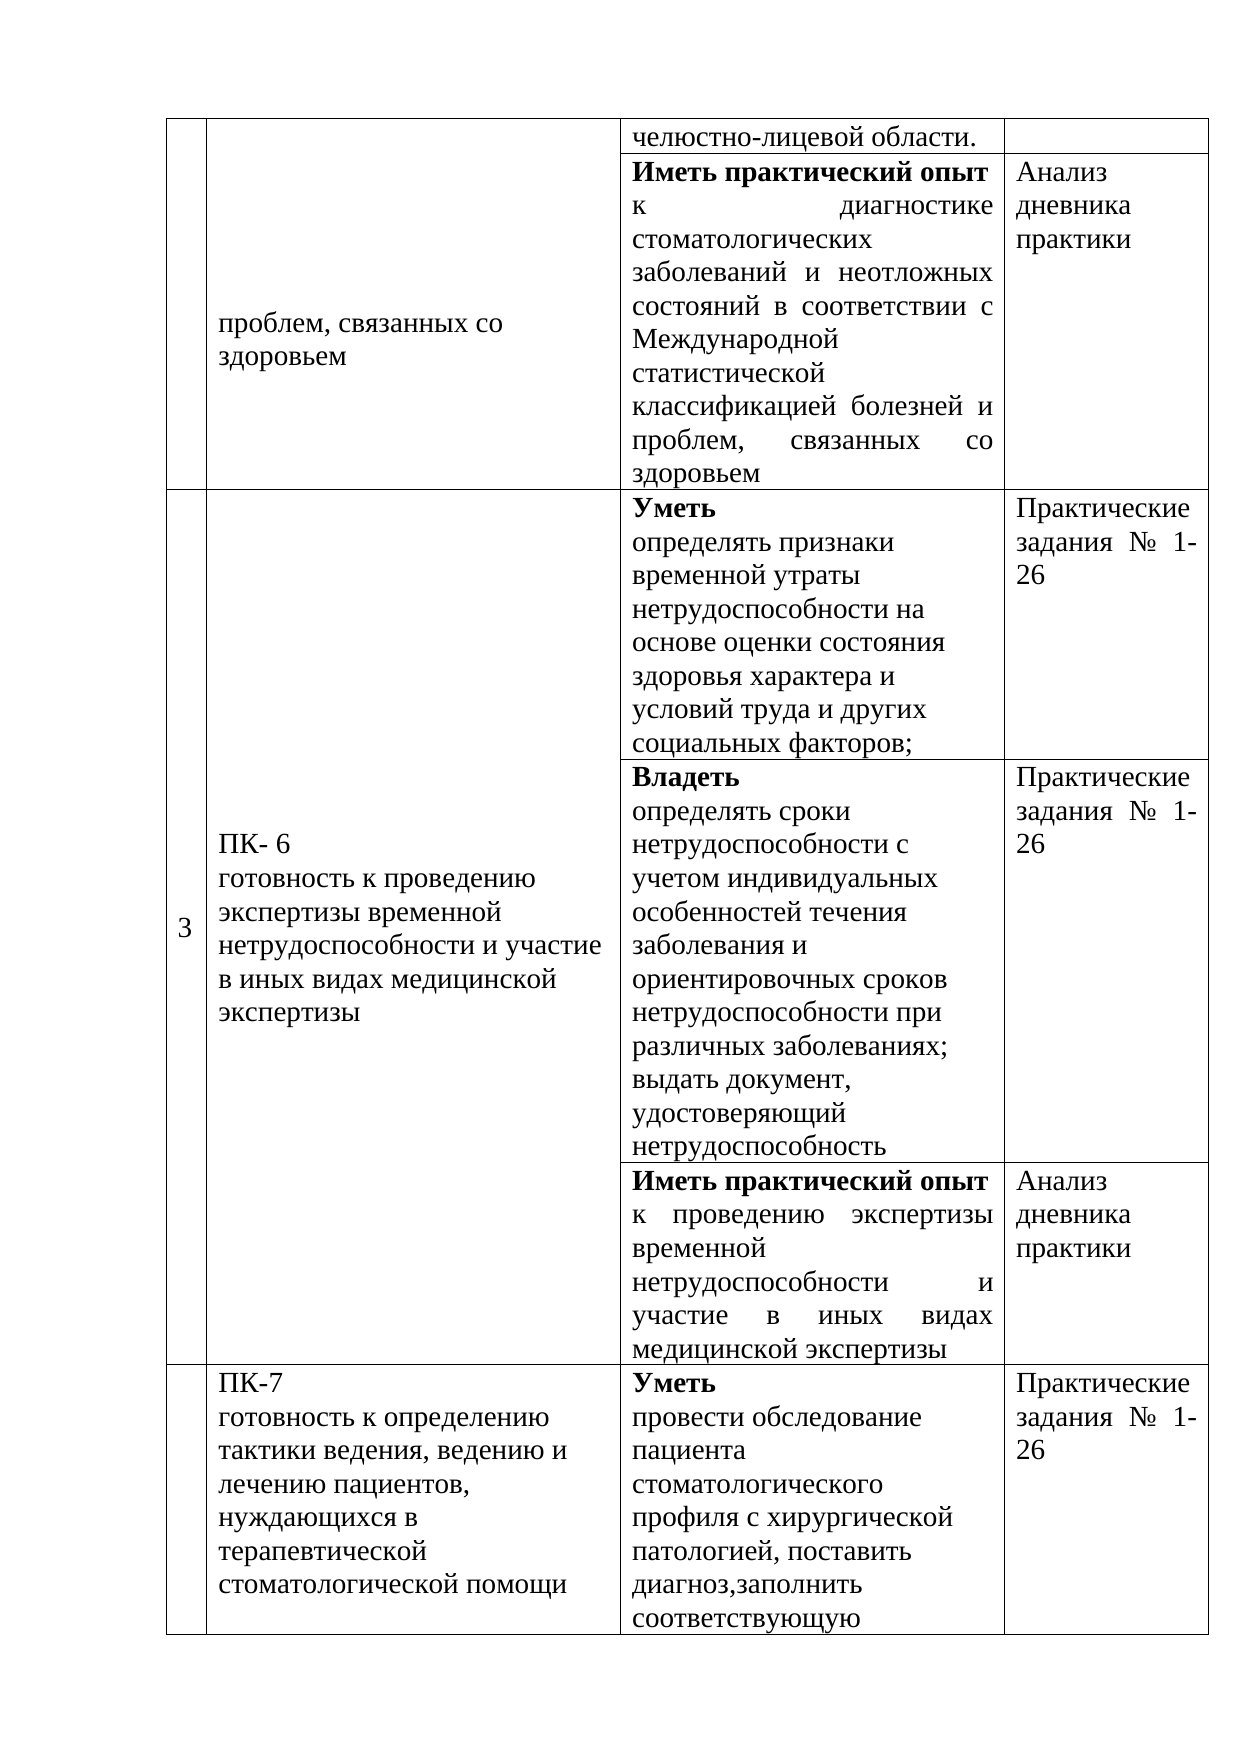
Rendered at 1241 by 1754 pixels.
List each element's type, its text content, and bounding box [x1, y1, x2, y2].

table_cell [167, 1365, 206, 1634]
table_cell Практические задания № 1-26 [1005, 490, 1208, 758]
table_cell 3 [167, 490, 206, 1364]
table_cell ПК- 6 готовность к проведению экспертизы временной нетрудоспособности и участие в иных видах медицинской экспертизы [207, 490, 620, 1364]
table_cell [1005, 119, 1208, 153]
table_cell Практические задания № 1-26 [1005, 760, 1208, 1162]
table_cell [1005, 1365, 1208, 1634]
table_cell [207, 1365, 620, 1634]
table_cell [621, 1365, 1004, 1634]
table_cell Анализ дневника практики [1005, 154, 1208, 489]
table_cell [621, 119, 1004, 153]
table_cell Анализ дневника практики [1005, 1163, 1208, 1364]
table_cell Иметь практический опыт к проведению экспертизы временной нетрудоспособности и участие в иных видах медицинской экспертизы [621, 1163, 1004, 1364]
table_cell Иметь практический опыт к диагностике стоматологических заболеваний и неотложных состояний в соответствии с Международной статистической классификацией болезней и проблем, связанных со здоровьем [621, 154, 1004, 489]
table_cell Уметь определять признаки временной утраты нетрудоспособности на основе оценки состояния здоровья характера и условий труда и других социальных факторов; [621, 490, 1004, 758]
table_cell Владеть определять сроки нетрудоспособности с учетом индивидуальных особенностей течения заболевания и ориентировочных сроков нетрудоспособности при различных заболеваниях; выдать документ, удостоверяющий нетрудоспособность [621, 760, 1004, 1162]
